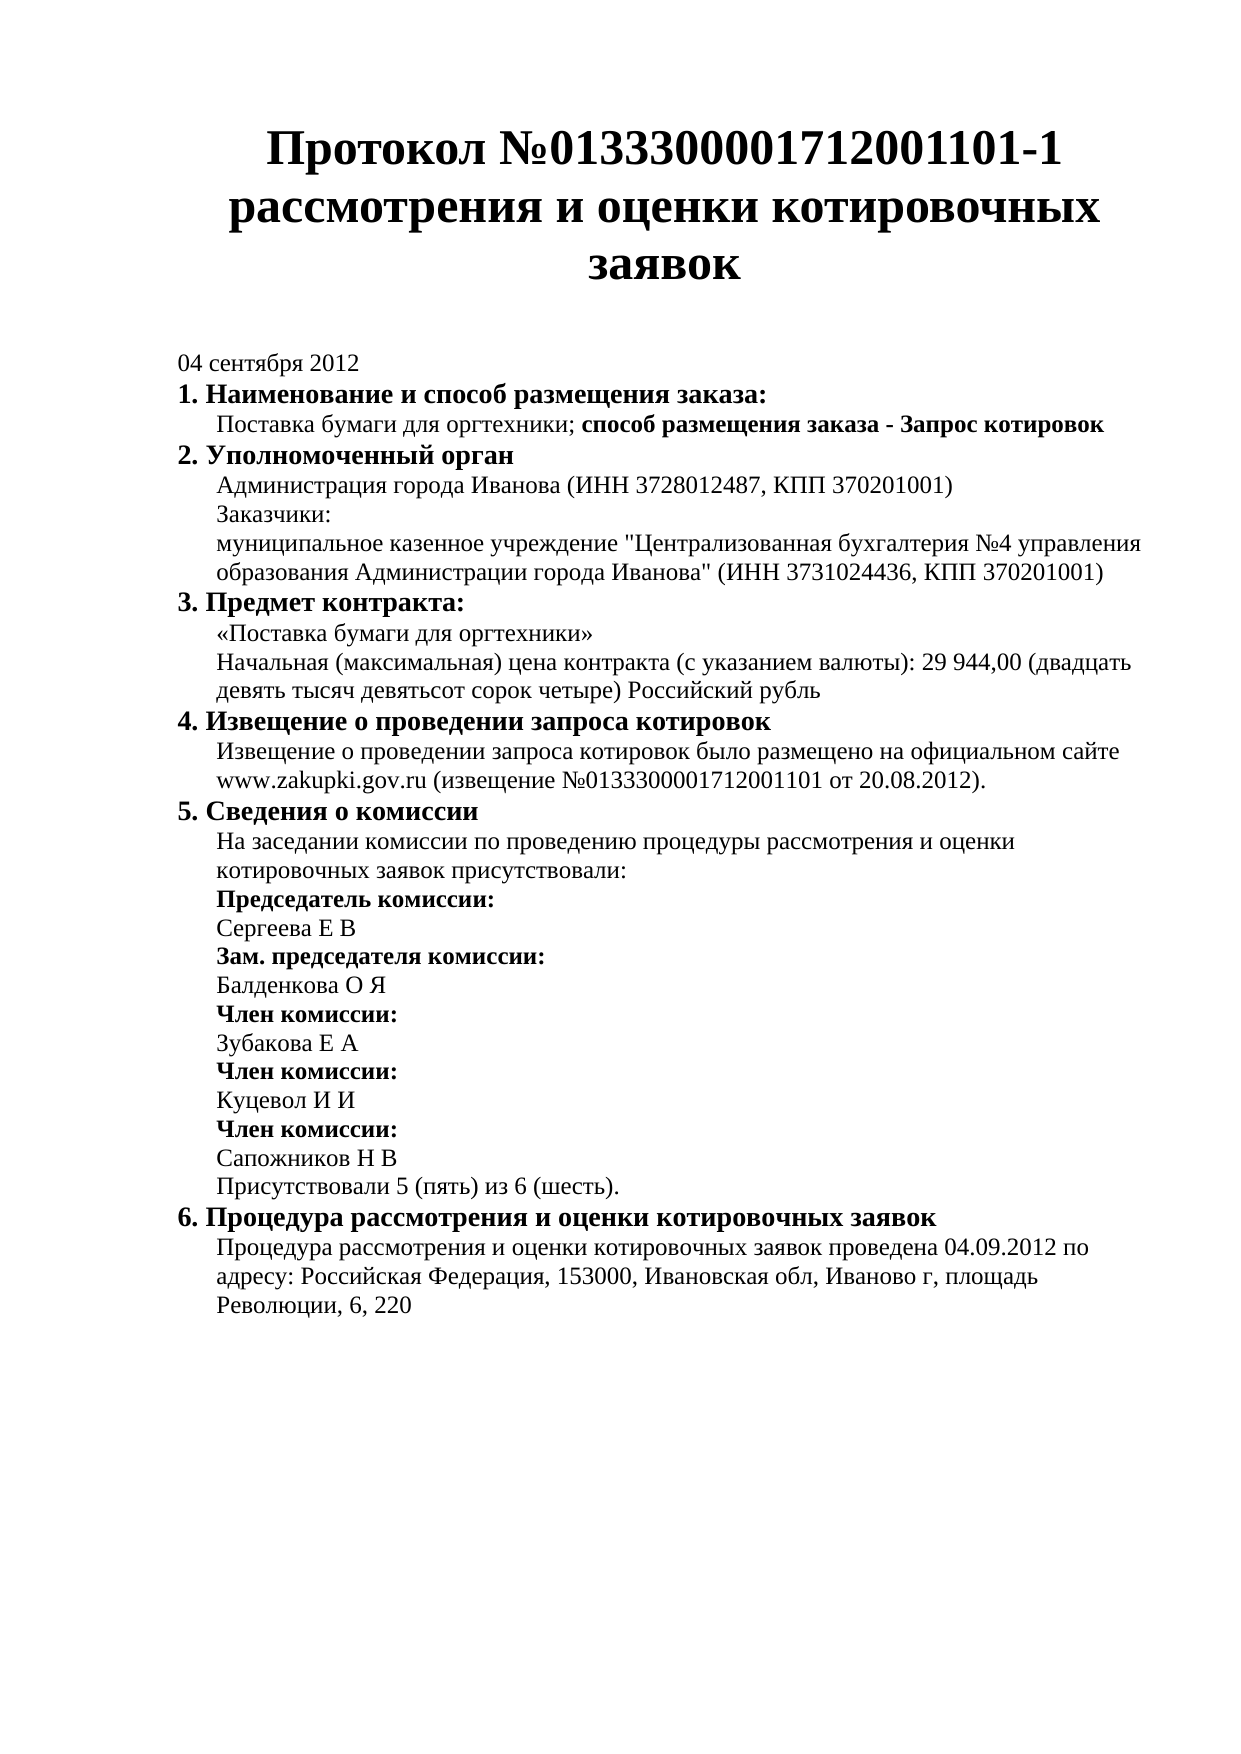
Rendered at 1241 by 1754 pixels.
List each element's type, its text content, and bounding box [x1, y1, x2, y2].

text 04 сентября 2012 [177, 319, 1152, 377]
text Член комиссии: Зубакова Е А [216, 999, 1152, 1056]
text На заседании комиссии по проведению процедуры рассмотрения и оценки котировочных заявок присутствовали: [216, 826, 1152, 884]
text Заказчики: [216, 499, 1152, 528]
text муниципальное казенное учреждение "Централизованная бухгалтерия №4 управления образования Администрации города Иванова" (ИНН 3731024436, КПП 370201001) [216, 528, 1152, 585]
text 1. Наименование и способ размещения заказа: [177, 377, 1152, 409]
text 5. Сведения о комиссии [177, 794, 1152, 826]
text Извещение о проведении запроса котировок было размещено на официальном сайте www.zakupki.gov.ru (извещение №0133300001712001101 от 20.08.2012). [216, 736, 1152, 794]
text Председатель комиссии: Сергеева Е В [216, 884, 1152, 941]
text Зам. председателя комиссии: Балденкова О Я [216, 941, 1152, 999]
text 6. Процедура рассмотрения и оценки котировочных заявок [177, 1200, 1152, 1232]
text рассмотрения и оценки котировочных заявок [177, 176, 1152, 291]
text Протокол №0133300001712001101-1 [177, 118, 1152, 176]
text 3. Предмет контракта: [177, 585, 1152, 618]
text Присутствовали 5 (пять) из 6 (шесть). [216, 1171, 1152, 1200]
text Процедура рассмотрения и оценки котировочных заявок проведена 04.09.2012 по адресу: Российская Федерация, 153000, Ивановская обл, Иваново г, площадь Революции, 6, 220 [216, 1232, 1152, 1319]
text 2. Уполномоченный орган [177, 438, 1152, 470]
text 4. Извещение о проведении запроса котировок [177, 704, 1152, 736]
text Член комиссии: Куцевол И И [216, 1056, 1152, 1114]
text Администрация города Иванова (ИНН 3728012487, КПП 370201001) [216, 470, 1152, 499]
text «Поставка бумаги для оргтехники» Начальная (максимальная) цена контракта (с указанием валюты): 29 944,00 (двадцать девять тысяч девятьсот сорок четыре) Российский рубль [216, 618, 1152, 704]
text Поставка бумаги для оргтехники; способ размещения заказа - Запрос котировок [216, 409, 1152, 438]
text Член комиссии: Сапожников Н В [216, 1114, 1152, 1171]
